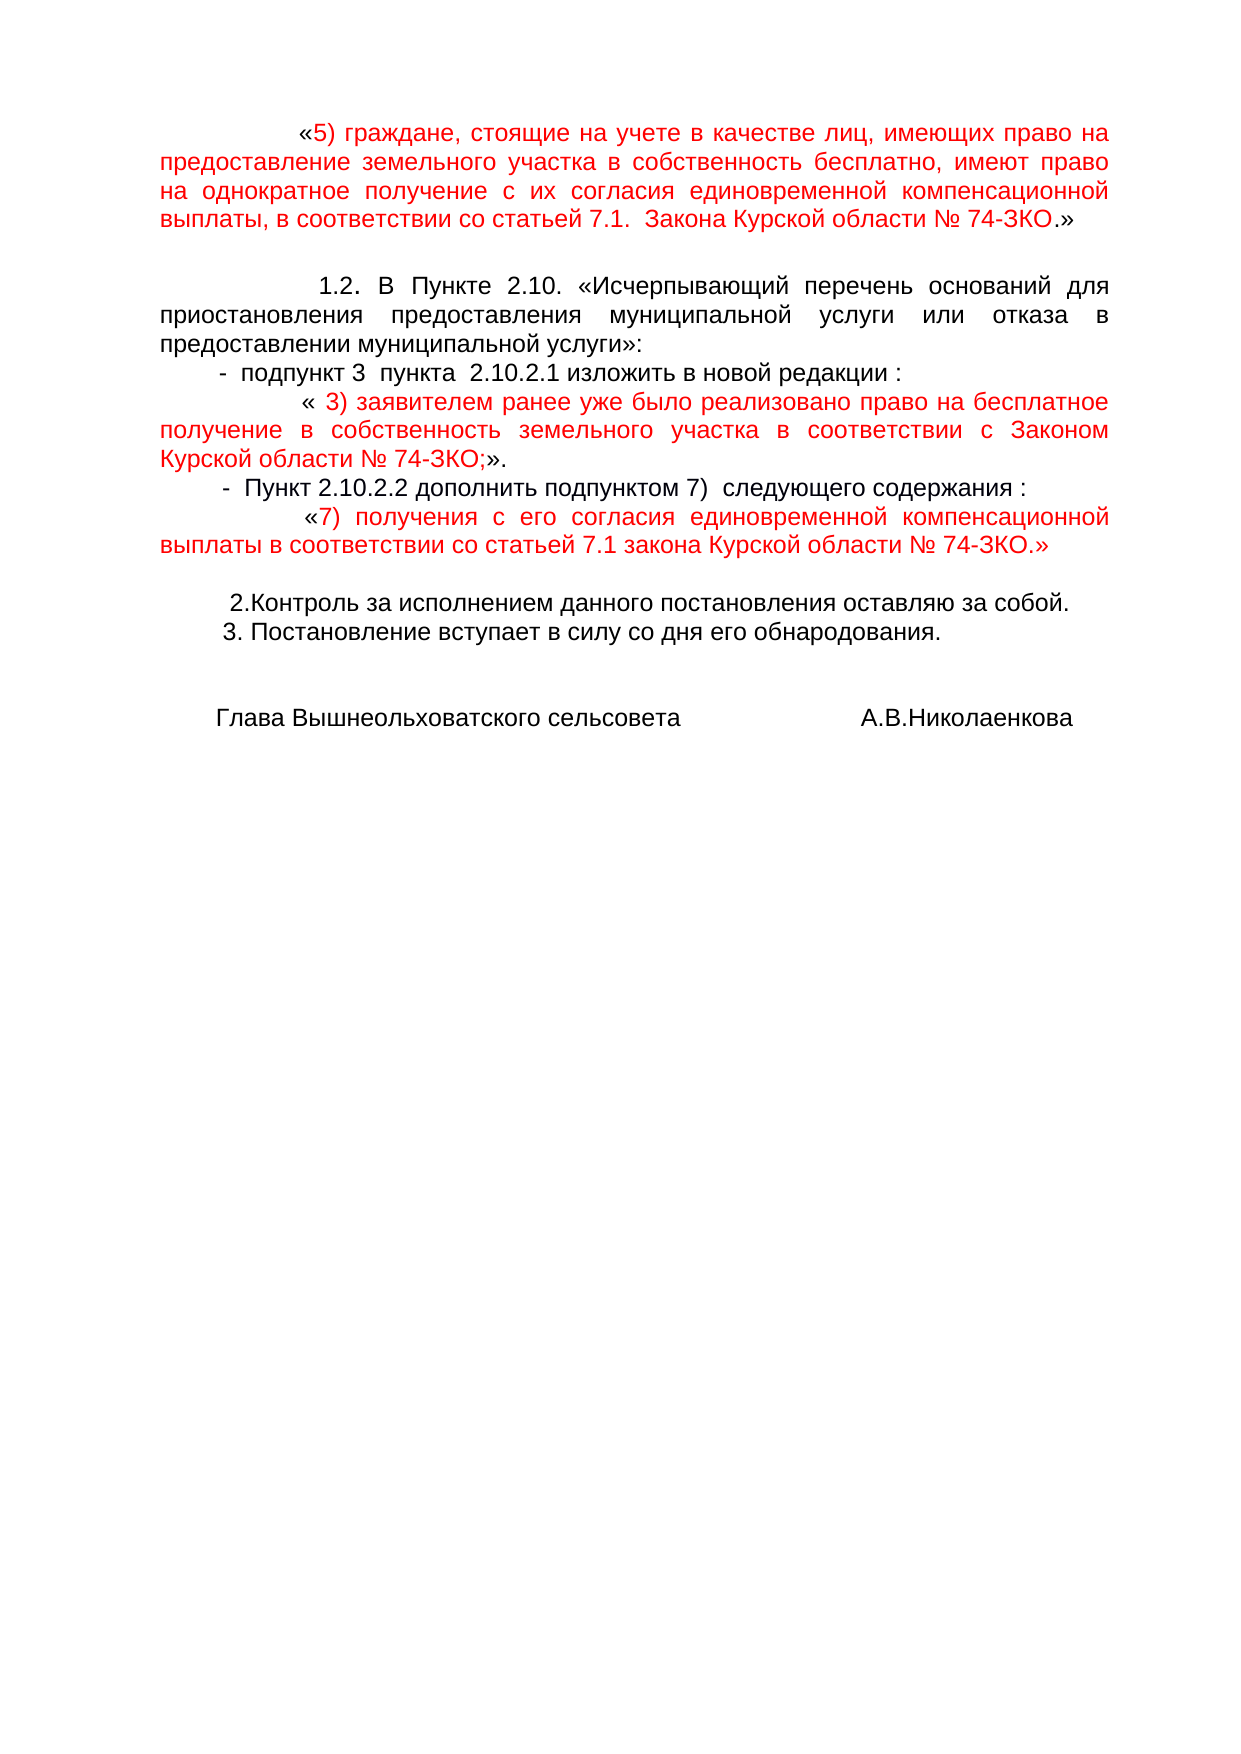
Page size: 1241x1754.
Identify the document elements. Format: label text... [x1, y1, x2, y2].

text Глава Вышнеольховатского сельсовета А.В.Николаенкова [159, 703, 1110, 731]
text 1.2. В Пункте 2.10. «Исчерпывающий перечень оснований для приостановления предоставления муниципальной услуги или отказа в предоставлении муниципальной услуги»: [159, 267, 1110, 358]
text - Пункт 2.10.2.2 дополнить подпунктом 7) следующего содержания : [159, 473, 1110, 501]
text 3. Постановление вступает в силу со дня его обнародования. [159, 616, 1110, 645]
text - подпункт 3 пункта 2.10.2.1 изложить в новой редакции : [159, 358, 1110, 386]
text «7) получения с его согласия единовременной компенсационной выплаты в соответствии со статьей 7.1 закона Курской области № 74-ЗКО.» [159, 501, 1110, 559]
text «5) граждане, стоящие на учете в качестве лиц, имеющих право на предоставление земельного участка в собственность бесплатно, имеют право на однократное получение с их согласия единовременной компенсационной выплаты, в соответствии со статьей 7.1. Закона Курской области № 74-ЗКО.» [159, 118, 1110, 233]
text « 3) заявителем ранее уже было реализовано право на бесплатное получение в собственность земельного участка в соответствии с Законом Курской области № 74-ЗКО;». [159, 386, 1110, 473]
text 2.Контроль за исполнением данного постановления оставляю за собой. [159, 588, 1110, 616]
